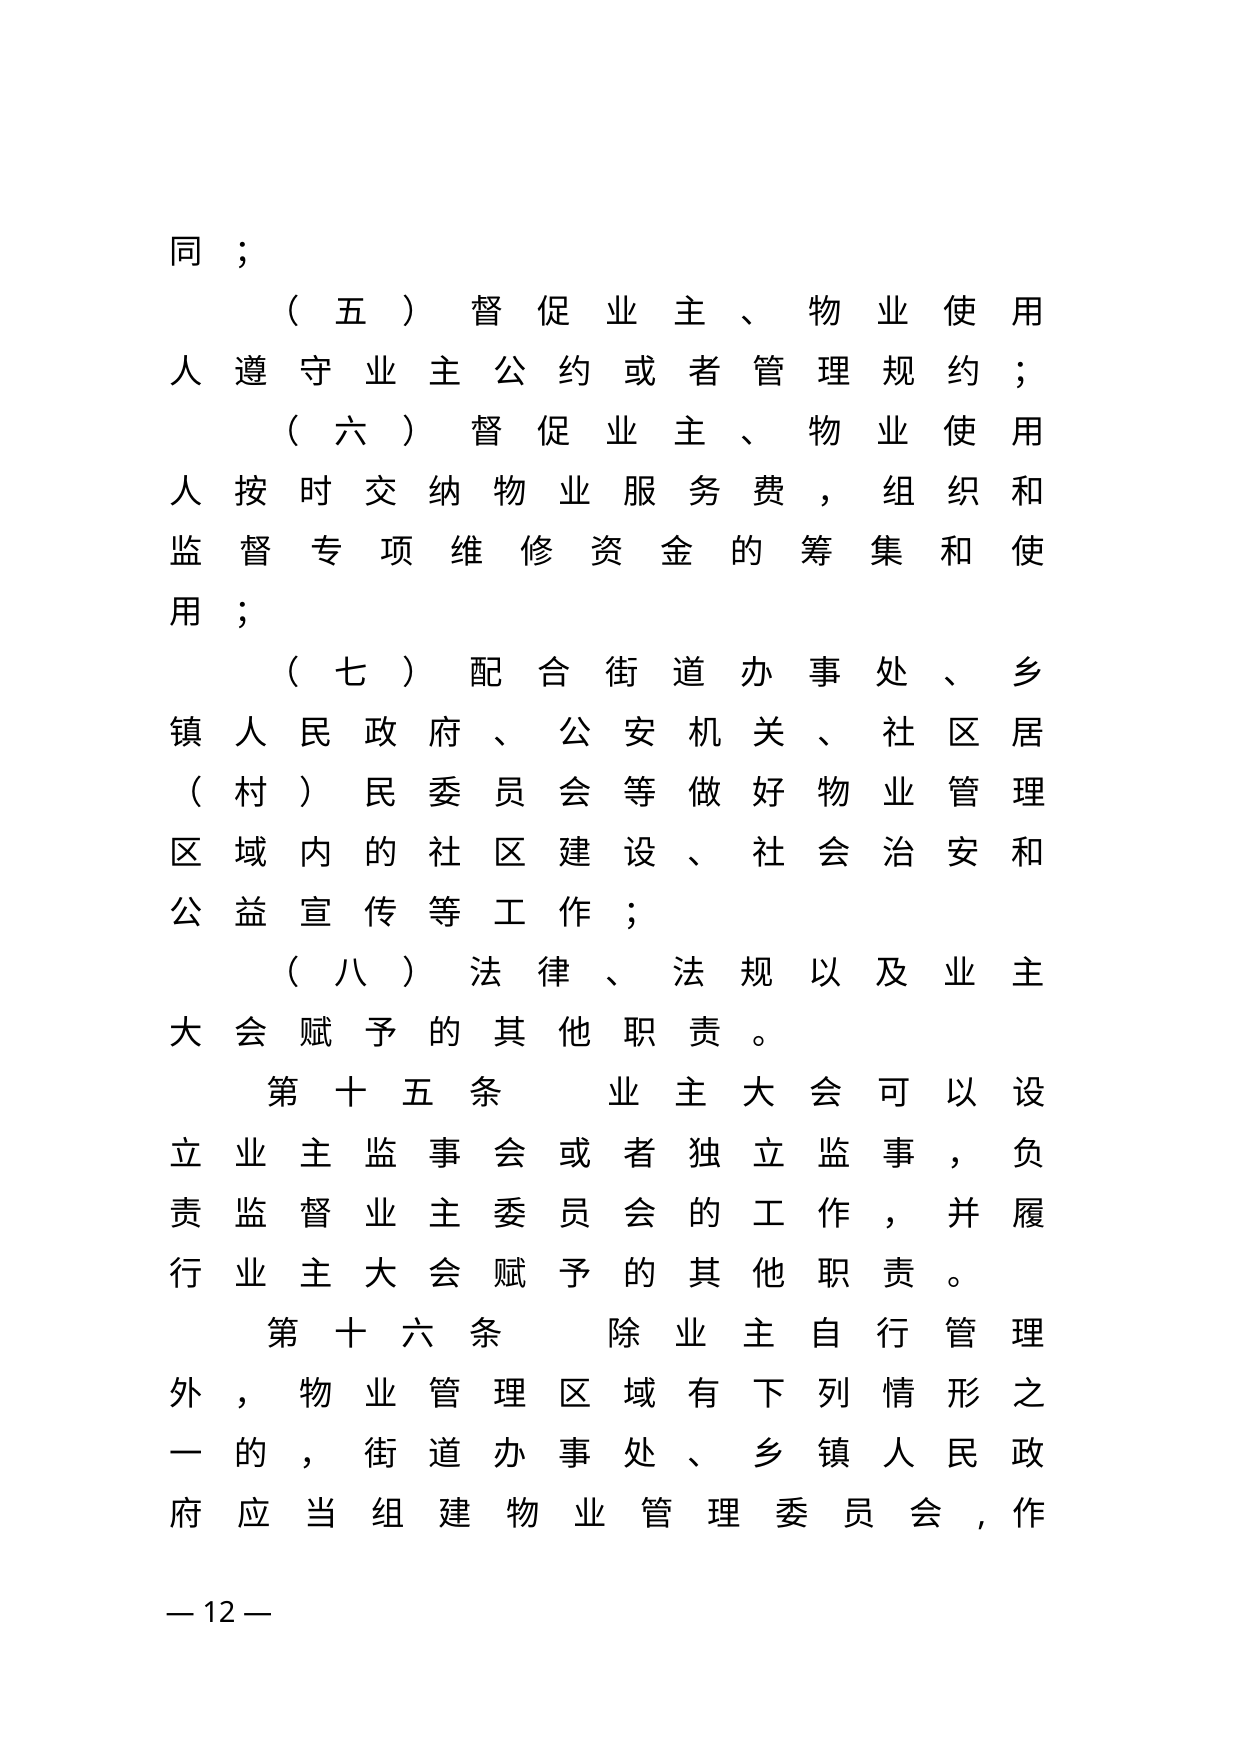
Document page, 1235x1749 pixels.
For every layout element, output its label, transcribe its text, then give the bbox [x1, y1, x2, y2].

text （八）法律、法规以及业主大会赋予的其他职责。 [169, 940, 1077, 1060]
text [169, 1301, 1077, 1541]
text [169, 219, 1077, 279]
text 第十五条 业主大会可以设立业主监事会或者独立监事，负责监督业主委员会的工作，并履行业主大会赋予的其他职责。 [169, 1060, 1077, 1301]
text （五）督促业主、物业使用人遵守业主公约或者管理规约； [169, 279, 1077, 399]
text （七）配合街道办事处、乡镇人民政府、公安机关、社区居（村）民委员会等做好物业管理区域内的社区建设、社会治安和公益宣传等工作； [169, 639, 1077, 940]
text （六）督促业主、物业使用人按时交纳物业服务费，组织和监督专项维修资金的筹集和使用； [169, 399, 1077, 639]
